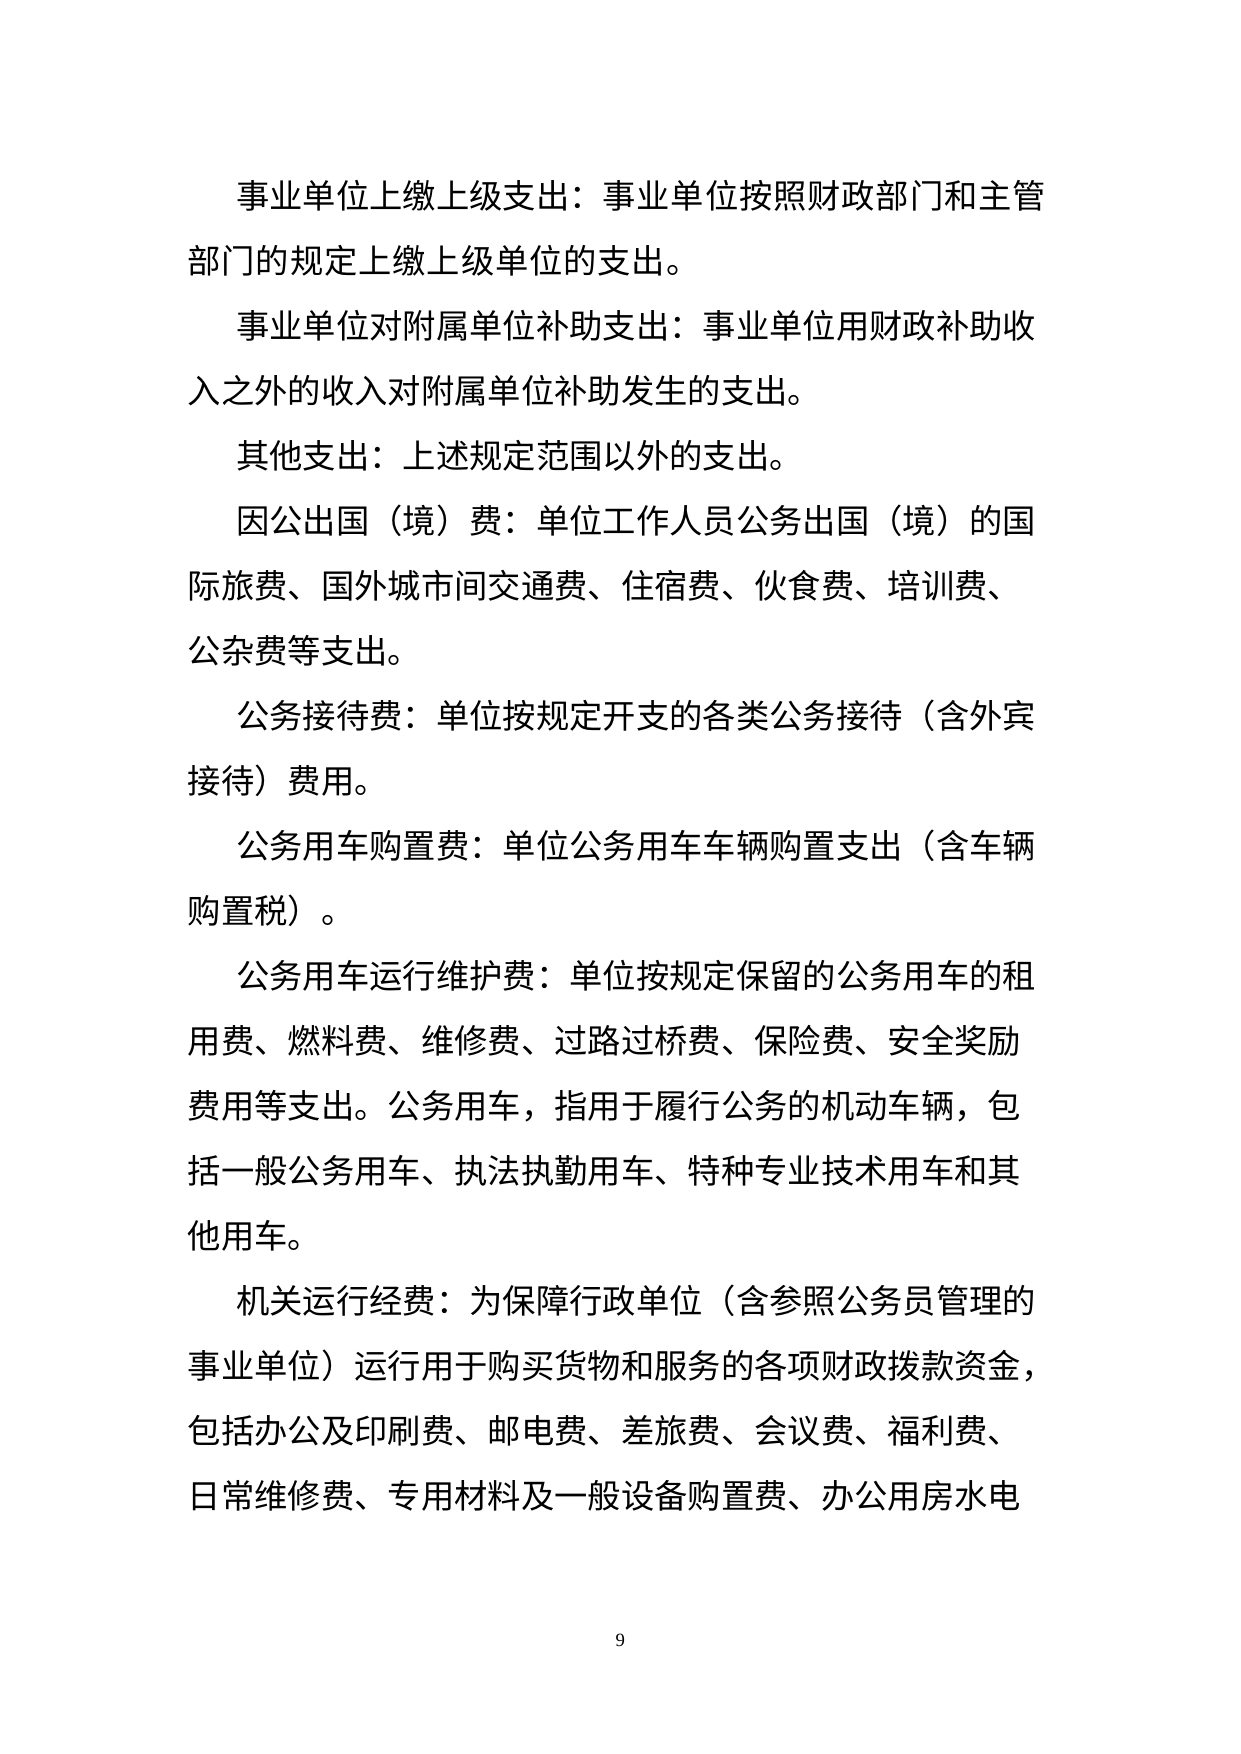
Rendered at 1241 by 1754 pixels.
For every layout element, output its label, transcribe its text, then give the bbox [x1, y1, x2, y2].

text 其他支出：上述规定范围以外的支出。 [187, 422, 1053, 487]
text 公务用车购置费：单位公务用车车辆购置支出（含车辆购置税）。 [187, 812, 1053, 942]
text 公务接待费：单位按规定开支的各类公务接待（含外宾接待）费用。 [187, 682, 1053, 812]
text 公务用车运行维护费：单位按规定保留的公务用车的租用费、燃料费、维修费、过路过桥费、保险费、安全奖励费用等支出。公务用车，指用于履行公务的机动车辆，包括一般公务用车、执法执勤用车、特种专业技术用车和其他用车。 [187, 942, 1053, 1267]
text 事业单位上缴上级支出：事业单位按照财政部门和主管部门的规定上缴上级单位的支出。 [187, 162, 1053, 292]
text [187, 1267, 1053, 1527]
text 因公出国（境）费：单位工作人员公务出国（境）的国际旅费、国外城市间交通费、住宿费、伙食费、培训费、公杂费等支出。 [187, 487, 1053, 682]
text 事业单位对附属单位补助支出：事业单位用财政补助收入之外的收入对附属单位补助发生的支出。 [187, 292, 1053, 422]
